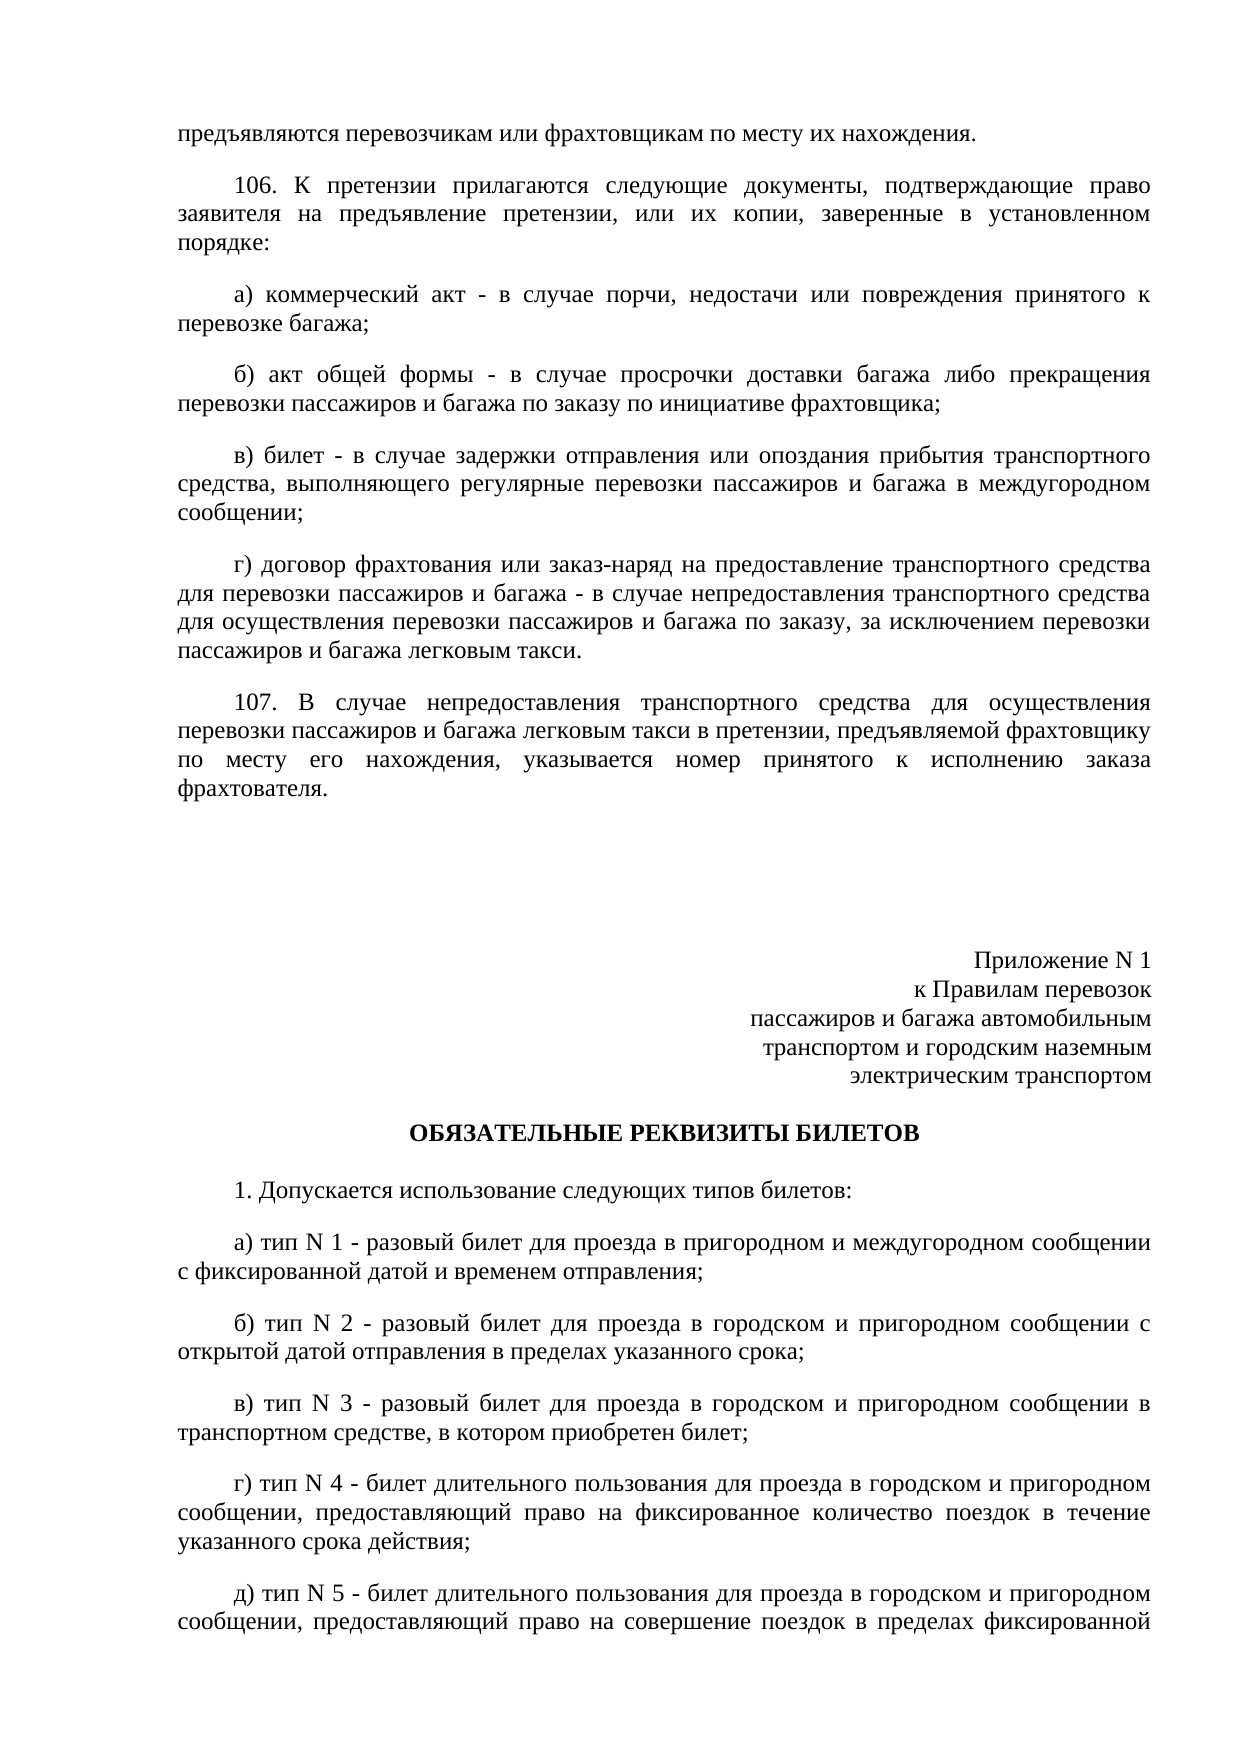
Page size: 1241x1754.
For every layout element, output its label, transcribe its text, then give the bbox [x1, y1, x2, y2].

text 106. К претензии прилагаются следующие документы, подтверждающие право заявителя на предъявление претензии, или их копии, заверенные в установленном порядке: [177, 170, 1152, 256]
text г) договор фрахтования или заказ-наряд на предоставление транспортного средства для перевозки пассажиров и багажа - в случае непредоставления транспортного средства для осуществления перевозки пассажиров и багажа по заказу, за исключением перевозки пассажиров и багажа легковым такси. [177, 549, 1152, 664]
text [177, 118, 1152, 147]
text 107. В случае непредоставления транспортного средства для осуществления перевозки пассажиров и багажа легковым такси в претензии, предъявляемой фрахтовщику по месту его нахождения, указывается номер принятого к исполнению заказа фрахтователя. [177, 687, 1152, 802]
text 1. Допускается использование следующих типов билетов: [177, 1176, 1152, 1204]
text а) коммерческий акт - в случае порчи, недостачи или повреждения принятого к перевозке багажа; [177, 279, 1152, 336]
text к Правилам перевозок [177, 974, 1152, 1003]
title ОБЯЗАТЕЛЬНЫЕ РЕКВИЗИТЫ БИЛЕТОВ [177, 1118, 1152, 1147]
text пассажиров и багажа автомобильным [177, 1003, 1152, 1032]
text транспортом и городским наземным [177, 1032, 1152, 1061]
text электрическим транспортом [177, 1061, 1152, 1089]
text в) билет - в случае задержки отправления или опоздания прибытия транспортного средства, выполняющего регулярные перевозки пассажиров и багажа в междугородном сообщении; [177, 440, 1152, 526]
text в) тип N 3 - разовый билет для проезда в городском и пригородном сообщении в транспортном средстве, в котором приобретен билет; [177, 1388, 1152, 1446]
text б) тип N 2 - разовый билет для проезда в городском и пригородном сообщении с открытой датой отправления в пределах указанного срока; [177, 1308, 1152, 1365]
text г) тип N 4 - билет длительного пользования для проезда в городском и пригородном сообщении, предоставляющий право на фиксированное количество поездок в течение указанного срока действия; [177, 1468, 1152, 1555]
text б) акт общей формы - в случае просрочки доставки багажа либо прекращения перевозки пассажиров и багажа по заказу по инициативе фрахтовщика; [177, 359, 1152, 417]
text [177, 1578, 1152, 1635]
text а) тип N 1 - разовый билет для проезда в пригородном и междугородном сообщении с фиксированной датой и временем отправления; [177, 1227, 1152, 1285]
text Приложение N 1 [177, 946, 1152, 974]
